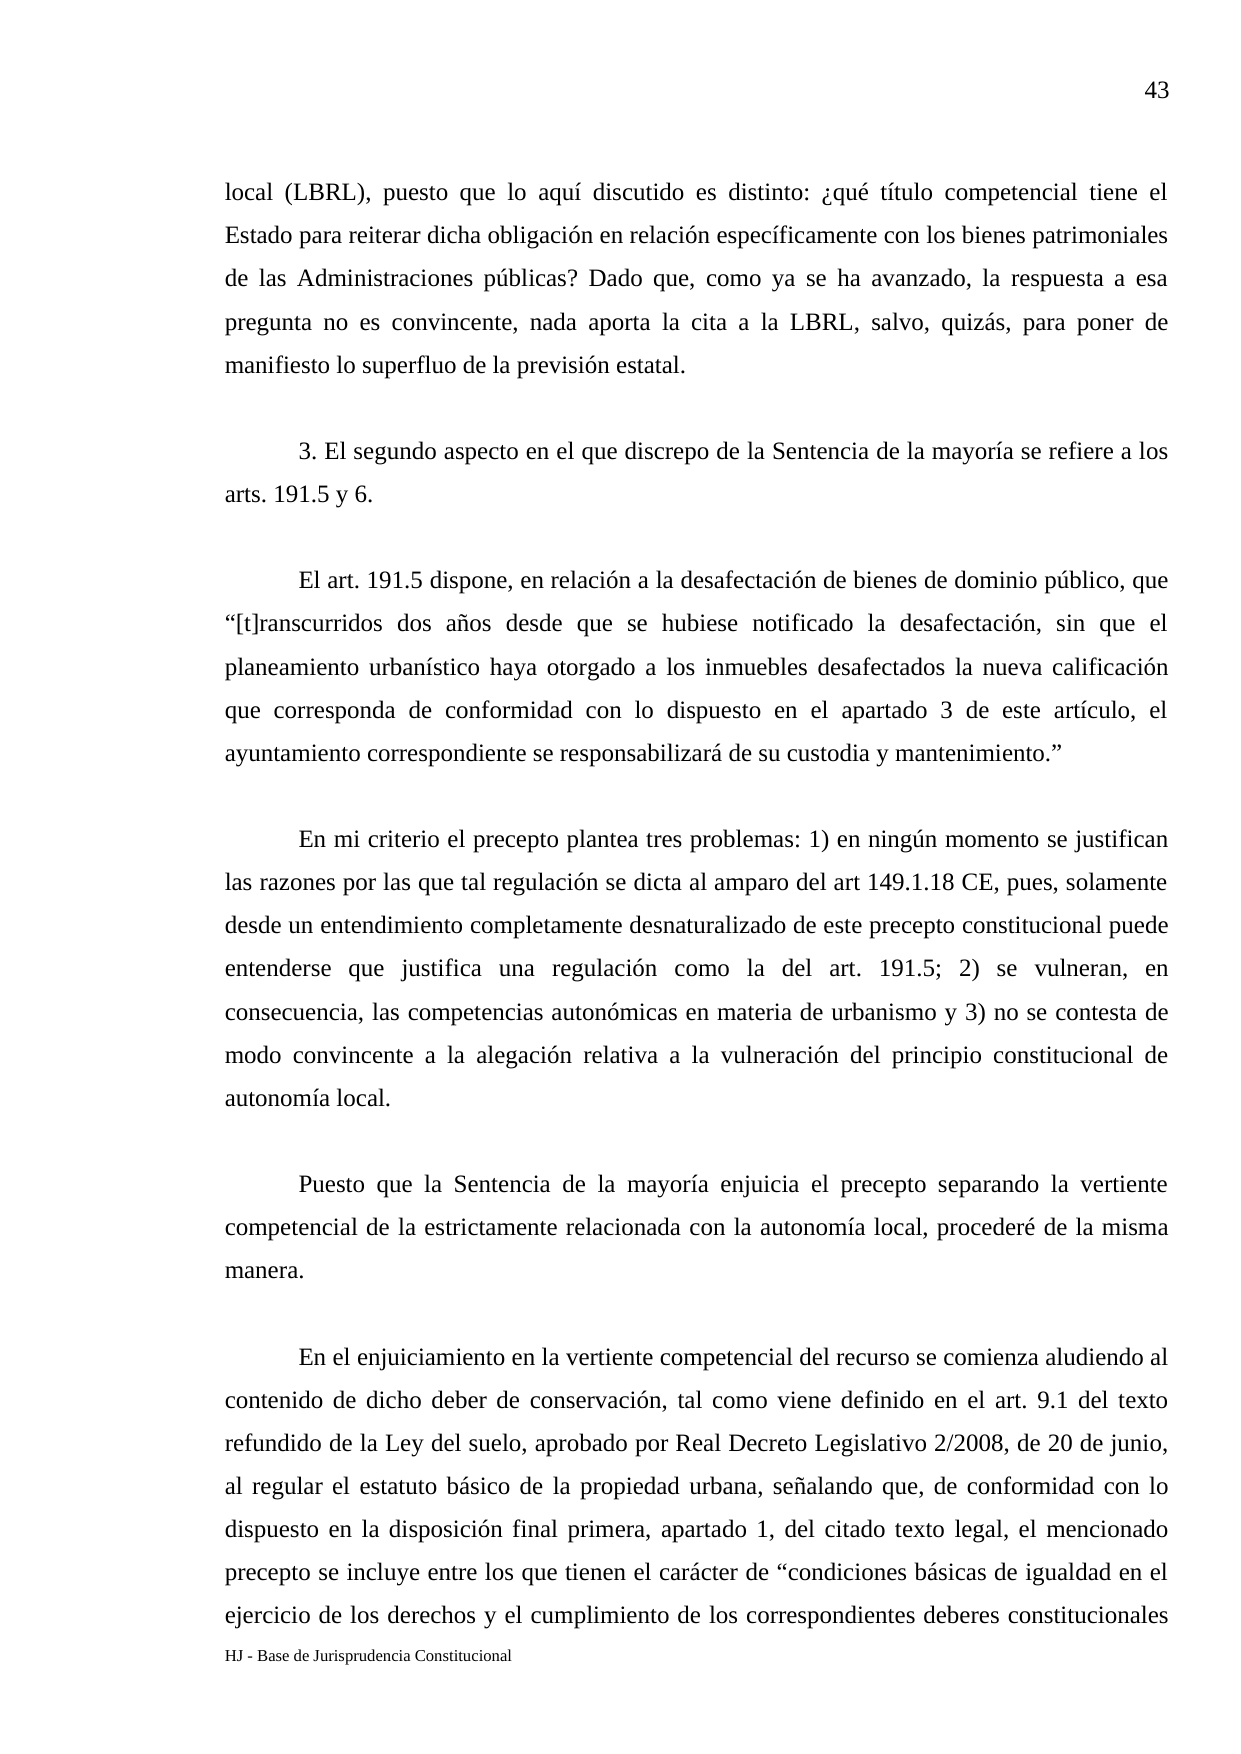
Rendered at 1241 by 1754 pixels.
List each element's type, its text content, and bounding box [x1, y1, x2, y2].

text El art. 191.5 dispone, en relación a la desafectación de bienes de dominio público, que “[t]ranscurridos dos años desde que se hubiese notificado la desafectación, sin que el planeamiento urbanístico haya otorgado a los inmuebles desafectados la nueva calificación que corresponda de conformidad con lo dispuesto en el apartado 3 de este artículo, el ayuntamiento correspondiente se responsabilizará de su custodia y mantenimiento.” [224, 565, 1169, 767]
text En mi criterio el precepto plantea tres problemas: 1) en ningún momento se justifican las razones por las que tal regulación se dicta al amparo del art 149.1.18 CE, pues, solamente desde un entendimiento completamente desnaturalizado de este precepto constitucional puede entenderse que justifica una regulación como la del art. 191.5; 2) se vulneran, en consecuencia, las competencias autonómicas en materia de urbanismo y 3) no se contesta de modo convincente a la alegación relativa a la vulneración del principio constitucional de autonomía local. [224, 824, 1169, 1112]
text 3. El segundo aspecto en el que discrepo de la Sentencia de la mayoría se refiere a los arts. 191.5 y 6. [224, 436, 1169, 508]
text Puesto que la Sentencia de la mayoría enjuicia el precepto separando la vertiente competencial de la estrictamente relacionada con la autonomía local, procederé de la misma manera. [224, 1169, 1169, 1284]
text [224, 177, 1169, 378]
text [224, 1342, 1169, 1629]
